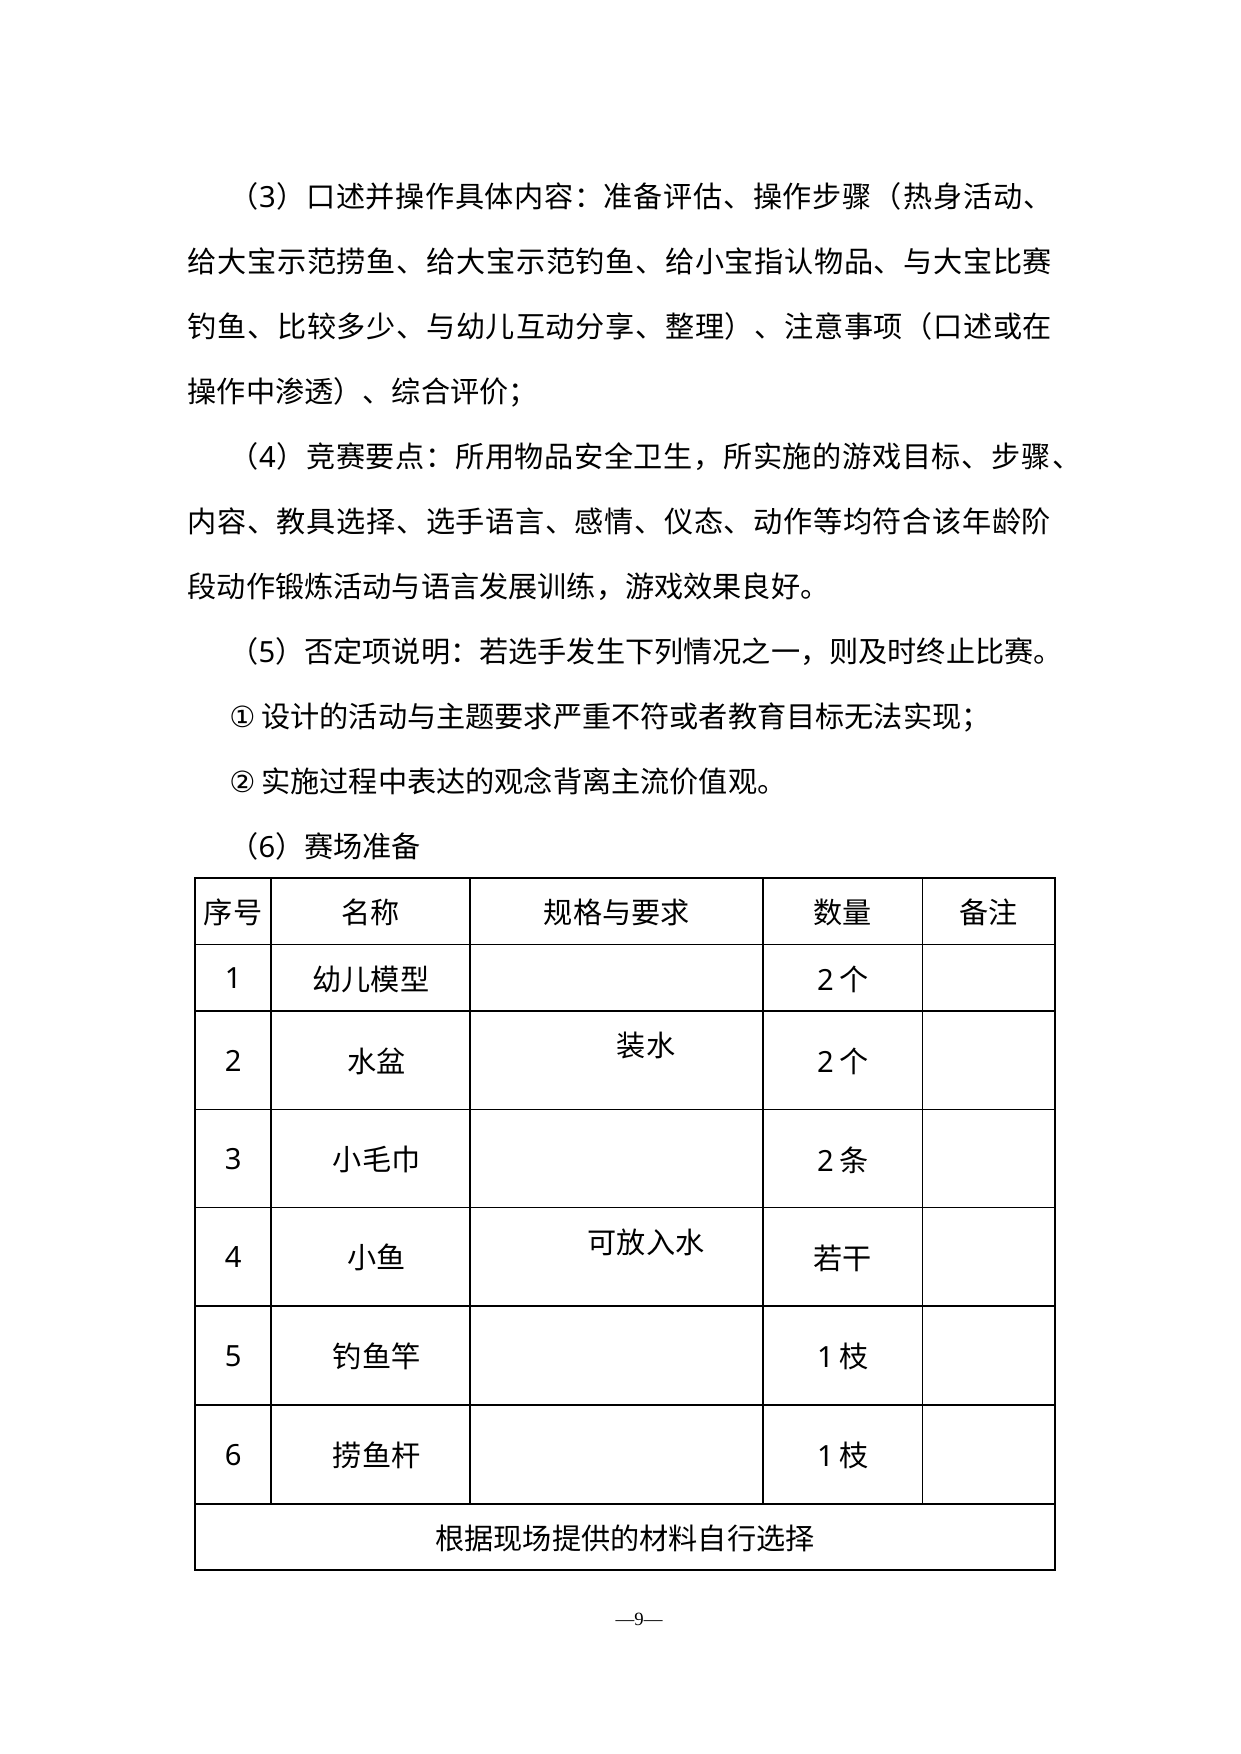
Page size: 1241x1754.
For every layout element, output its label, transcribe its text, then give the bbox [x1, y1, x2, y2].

table_cell [923, 1307, 1054, 1404]
table_cell [923, 945, 1054, 1010]
table_cell 2 [196, 1012, 270, 1108]
text ②实施过程中表达的观念背离主流价值观。 [187, 747, 1053, 812]
table_cell 1枝 [764, 1406, 922, 1503]
table_header 规格与要求 [471, 879, 762, 943]
table_cell 可放入水 [471, 1208, 762, 1305]
table_cell 钓鱼竿 [272, 1307, 469, 1404]
table_cell 装水 [471, 1012, 762, 1108]
table_cell 1 [196, 945, 270, 1010]
table_header 备注 [923, 879, 1054, 943]
table_cell 若干 [764, 1208, 922, 1305]
table_cell [923, 1012, 1054, 1108]
text ①设计的活动与主题要求严重不符或者教育目标无法实现； [187, 682, 1053, 747]
table_cell 5 [196, 1307, 270, 1404]
table_header 数量 [764, 879, 922, 943]
text （4）竞赛要点：所用物品安全卫生，所实施的游戏目标、步骤、内容、教具选择、选手语言、感情、仪态、动作等均符合该年龄阶段动作锻炼活动与语言发展训练，游戏效果良好。 [187, 422, 1053, 617]
table_header 名称 [272, 879, 469, 943]
text （3）口述并操作具体内容：准备评估、操作步骤（热身活动、给大宝示范捞鱼、给大宝示范钓鱼、给小宝指认物品、与大宝比赛钓鱼、比较多少、与幼儿互动分享、整理）、注意事项（口述或在操作中渗透）、综合评价； [187, 162, 1053, 422]
table_cell [923, 1208, 1054, 1305]
table_cell 4 [196, 1208, 270, 1305]
table_cell 捞鱼杆 [272, 1406, 469, 1503]
table_cell 2条 [764, 1110, 922, 1207]
table_header 序号 [196, 879, 270, 943]
table_cell [923, 1110, 1054, 1207]
table_cell [471, 1406, 762, 1503]
table_cell 6 [196, 1406, 270, 1503]
table_cell [471, 1110, 762, 1207]
table_cell 2个 [764, 945, 922, 1010]
table_cell 小毛巾 [272, 1110, 469, 1207]
table_cell 3 [196, 1110, 270, 1207]
table_cell [471, 945, 762, 1010]
text （5）否定项说明：若选手发生下列情况之一，则及时终止比赛。 [187, 617, 1053, 682]
table_cell 水盆 [272, 1012, 469, 1108]
table_cell [471, 1307, 762, 1404]
table_cell 幼儿模型 [272, 945, 469, 1010]
table_cell 小鱼 [272, 1208, 469, 1305]
table_cell [923, 1406, 1054, 1503]
table_cell 2个 [764, 1012, 922, 1108]
table_cell 根据现场提供的材料自行选择 [196, 1505, 1054, 1569]
text （6）赛场准备 [187, 812, 1053, 877]
table_cell 1枝 [764, 1307, 922, 1404]
